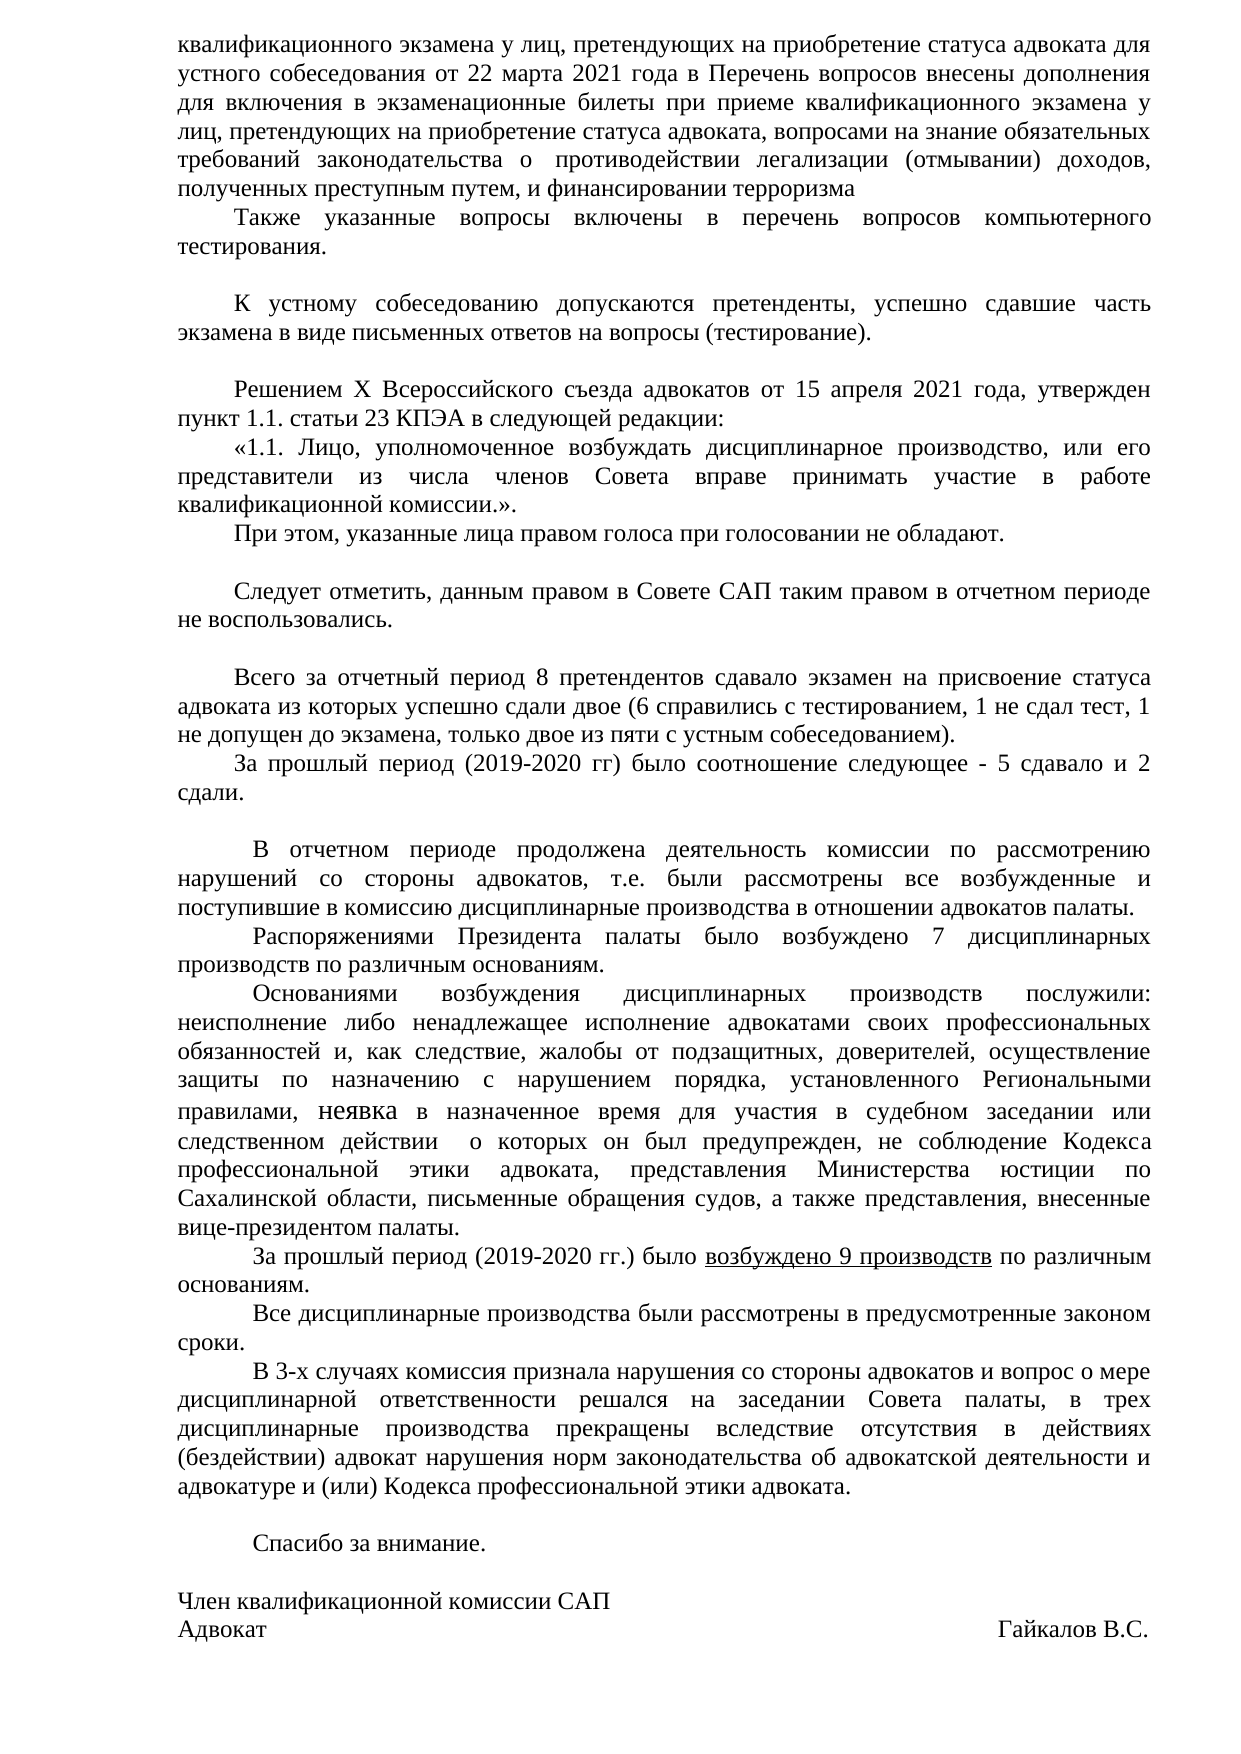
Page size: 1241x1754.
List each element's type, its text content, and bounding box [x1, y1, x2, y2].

text Следует отметить, данным правом в Совете САП таким правом в отчетном периоде не воспользовались. [177, 576, 1152, 633]
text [177, 29, 1152, 202]
text За прошлый период (2019-2020 гг.) было возбуждено 9 производств по различным основаниям. [177, 1241, 1152, 1298]
text При этом, указанные лица правом голоса при голосовании не обладают. [177, 518, 1152, 547]
text Адвокат Гайкалов В.С. [177, 1614, 1152, 1643]
text В 3-х случаях комиссия признала нарушения со стороны адвокатов и вопрос о мере дисциплинарной ответственности решался на заседании Совета палаты, в трех дисциплинарные производства прекращены вследствие отсутствия в действиях (бездействии) адвокат нарушения норм законодательства об адвокатской деятельности и адвокатуре и (или) Кодекса профессиональной этики адвоката. [177, 1356, 1152, 1499]
text Всего за отчетный период 8 претендентов сдавало экзамен на присвоение статуса адвоката из которых успешно сдали двое (6 справились с тестированием, 1 не сдал тест, 1 не допущен до экзамена, только двое из пяти с устным собеседованием). [177, 662, 1152, 748]
text Член квалификационной комиссии САП [177, 1586, 1152, 1614]
text За прошлый период (2019-2020 гг) было соотношение следующее - 5 сдавало и 2 сдали. [177, 748, 1152, 806]
text В отчетном периоде продолжена деятельность комиссии по рассмотрению нарушений со стороны адвокатов, т.е. были рассмотрены все возбужденные и поступившие в комиссию дисциплинарные производства в отношении адвокатов палаты. [177, 834, 1152, 921]
text К устному собеседованию допускаются претенденты, успешно сдавшие часть экзамена в виде письменных ответов на вопросы (тестирование). [177, 288, 1152, 346]
text Спасибо за внимание. [177, 1528, 1152, 1557]
text Также указанные вопросы включены в перечень вопросов компьютерного тестирования. [177, 202, 1152, 259]
text Основаниями возбуждения дисциплинарных производств послужили: неисполнение либо ненадлежащее исполнение адвокатами своих профессиональных обязанностей и, как следствие, жалобы от подзащитных, доверителей, осуществление защиты по назначению с нарушением порядка, установленного Региональными правилами, неявка в назначенное время для участия в судебном заседании или следственном действии о которых он был предупрежден, не соблюдение Кодекса профессиональной этики адвоката, представления Министерства юстиции по Сахалинской области, письменные обращения судов, а также представления, внесенные вице-президентом палаты. [177, 978, 1152, 1241]
text Решением X Всероссийского съезда адвокатов от 15 апреля 2021 года, утвержден пункт 1.1. статьи 23 КПЭА в следующей редакции: [177, 374, 1152, 432]
text «1.1. Лицо, уполномоченное возбуждать дисциплинарное производство, или его представители из числа членов Совета вправе принимать участие в работе квалификационной комиссии.». [177, 432, 1152, 518]
text Все дисциплинарные производства были рассмотрены в предусмотренные законом сроки. [177, 1298, 1152, 1356]
text Распоряжениями Президента палаты было возбуждено 7 дисциплинарных производств по различным основаниям. [177, 921, 1152, 978]
